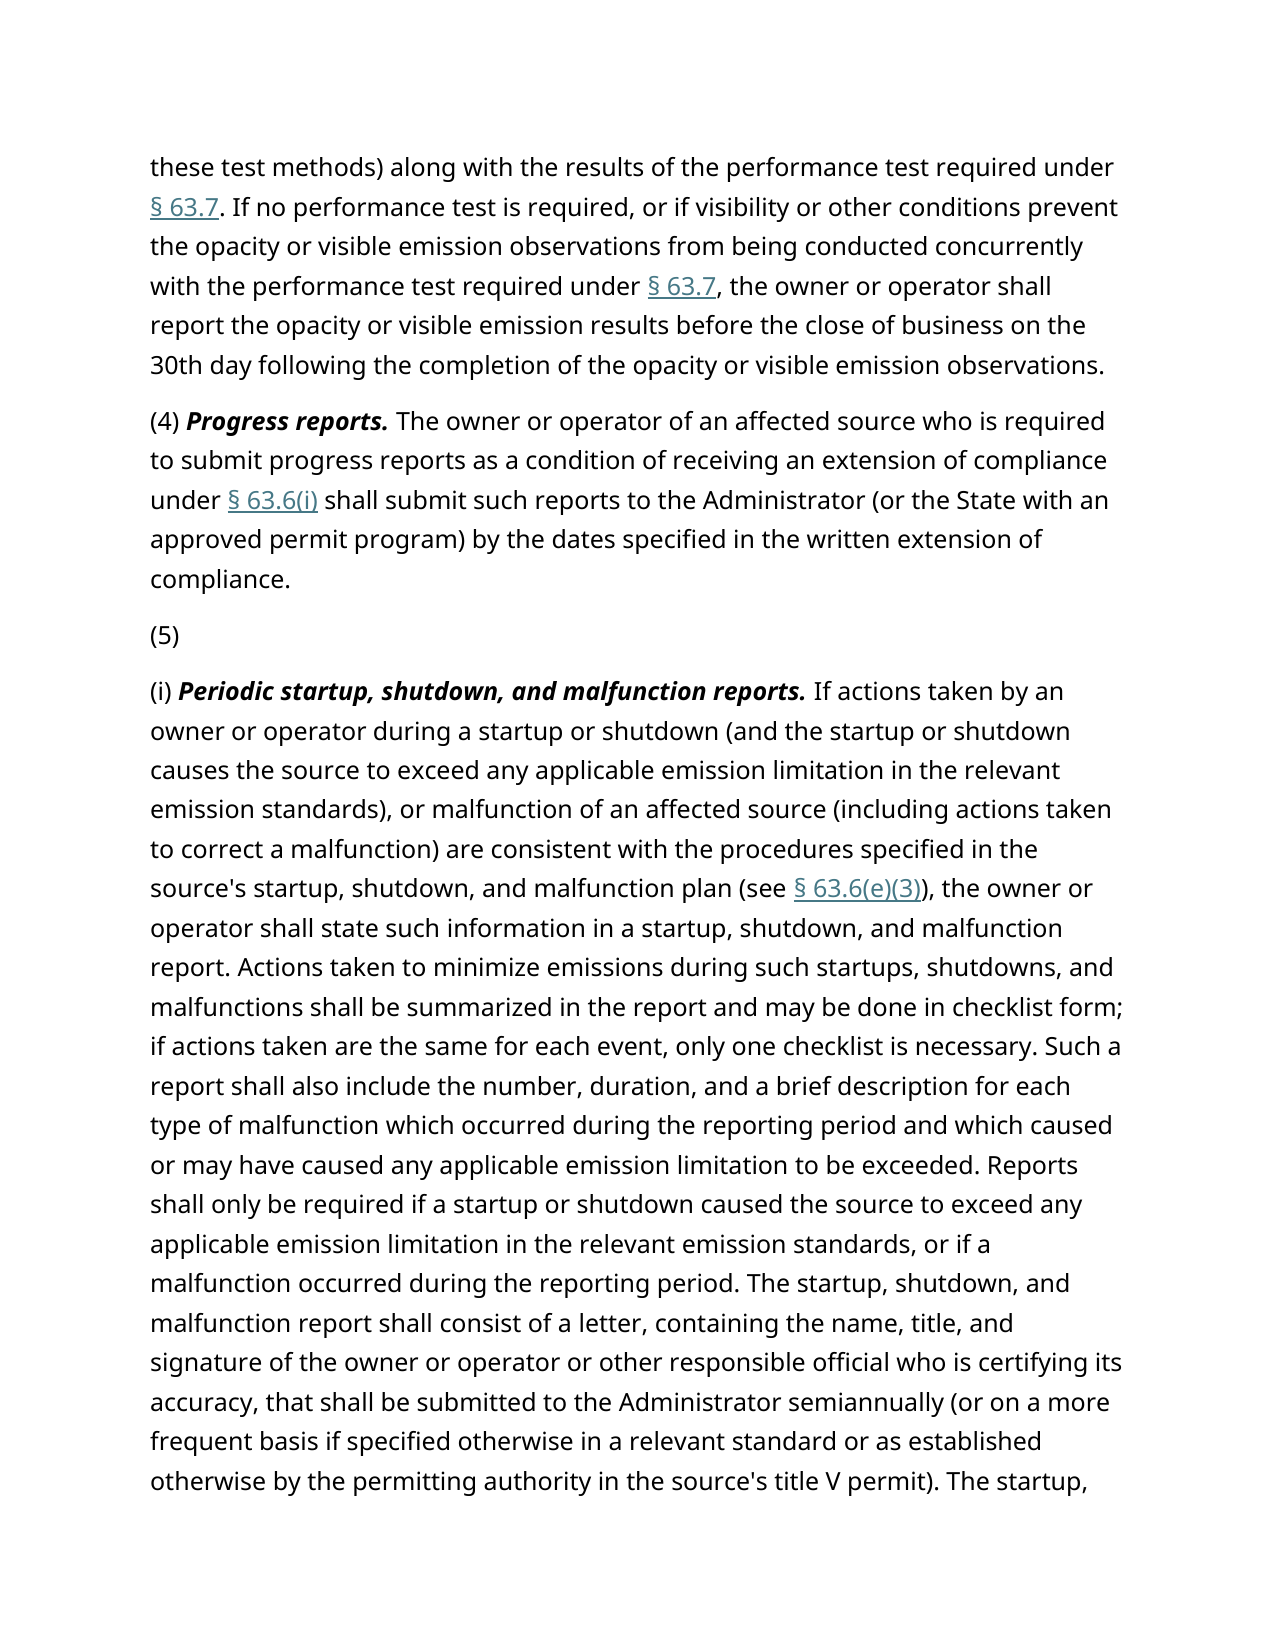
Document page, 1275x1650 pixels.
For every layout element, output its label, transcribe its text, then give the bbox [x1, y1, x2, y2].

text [150, 674, 1125, 1497]
text (4) Progress reports. The owner or operator of an affected source who is required to submit progress reports as a condition of receiving an extension of compliance under § 63.6(i) shall submit such reports to the Administrator (or the State with an approved permit program) by the dates specified in the written extension of compliance. [150, 403, 1125, 596]
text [150, 150, 1125, 381]
text (5) [150, 618, 1125, 652]
